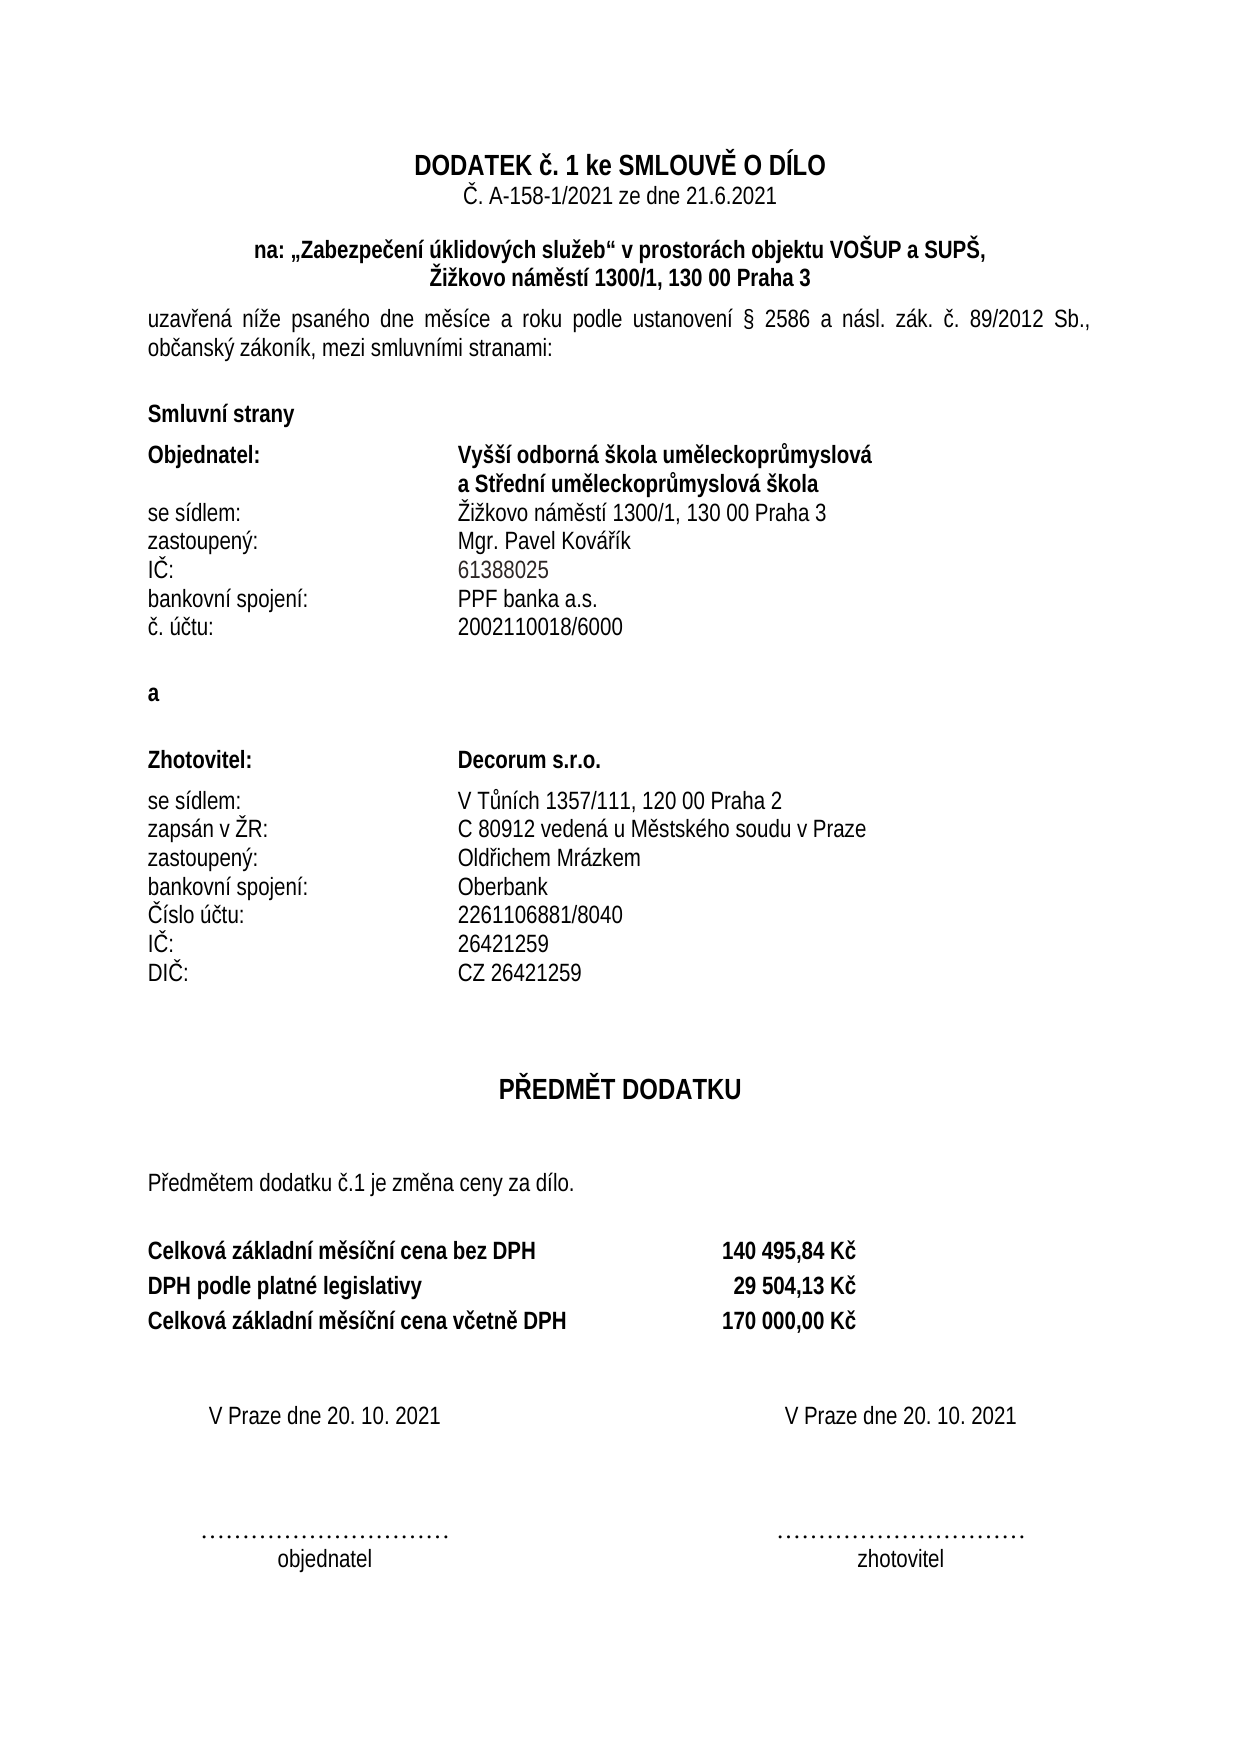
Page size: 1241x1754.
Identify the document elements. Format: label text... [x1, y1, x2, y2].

text DPH podle platné legislativy 29 504,13 Kč [148, 1271, 1093, 1299]
title Č. A-158-1/2021 ze dne 21.6.2021 [148, 181, 1093, 210]
text IČ: 26421259 [148, 929, 1093, 958]
text se sídlem: V Tůních 1357/111, 120 00 Praha 2 [148, 786, 1093, 814]
text č. účtu: 2002110018/6000 [148, 612, 1093, 641]
text Smluvní strany [148, 399, 1093, 428]
text Číslo účtu: 2261106881/8040 [148, 900, 1093, 929]
text Žižkovo náměstí 1300/1, 130 00 Praha 3 [148, 263, 1093, 292]
text Celková základní měsíční cena bez DPH 140 495,84 Kč [148, 1236, 1093, 1265]
text se sídlem: Žižkovo náměstí 1300/1, 130 00 Praha 3 [148, 498, 1093, 526]
text a [148, 678, 1093, 707]
text V Praze dne 20. 10. 2021 V Praze dne 20. 10. 2021 [148, 1401, 1093, 1429]
text zastoupený: Mgr. Pavel Kovářík [148, 526, 1093, 555]
text Objednatel: Vyšší odborná škola uměleckoprůmyslová [148, 440, 1093, 469]
text DIČ: CZ 26421259 [148, 958, 1093, 986]
title DODATEK č. 1 ke SMLOUVĚ O DÍLO [148, 148, 1093, 181]
text zapsán v ŽR: C 80912 vedená u Městského soudu v Praze [148, 814, 1093, 843]
text bankovní spojení: PPF banka a.s. [148, 584, 1093, 612]
text PŘEDMĚT DODATKU [148, 1072, 1093, 1106]
text objednatel zhotovitel [148, 1544, 1093, 1573]
text na: „Zabezpečení úklidových služeb“ v prostorách objektu VOŠUP a SUPŠ, [148, 235, 1093, 263]
text Předmětem dodatku č.1 je změna ceny za dílo. [148, 1168, 1093, 1196]
text zastoupený: Oldřichem Mrázkem [148, 843, 1093, 872]
text a Střední uměleckoprůmyslová škola [148, 469, 1093, 498]
text Zhotovitel: Decorum s.r.o. [148, 744, 1093, 773]
text ………………………… ………………………… [148, 1515, 1093, 1544]
text IČ: 61388025 [148, 555, 1093, 584]
text bankovní spojení: Oberbank [148, 872, 1093, 900]
text uzavřená níže psaného dne měsíce a roku podle ustanovení § 2586 a násl. zák. č. 89/2012 Sb., občanský zákoník, mezi smluvními stranami: [148, 304, 1093, 362]
text Celková základní měsíční cena včetně DPH 170 000,00 Kč [148, 1306, 1093, 1334]
